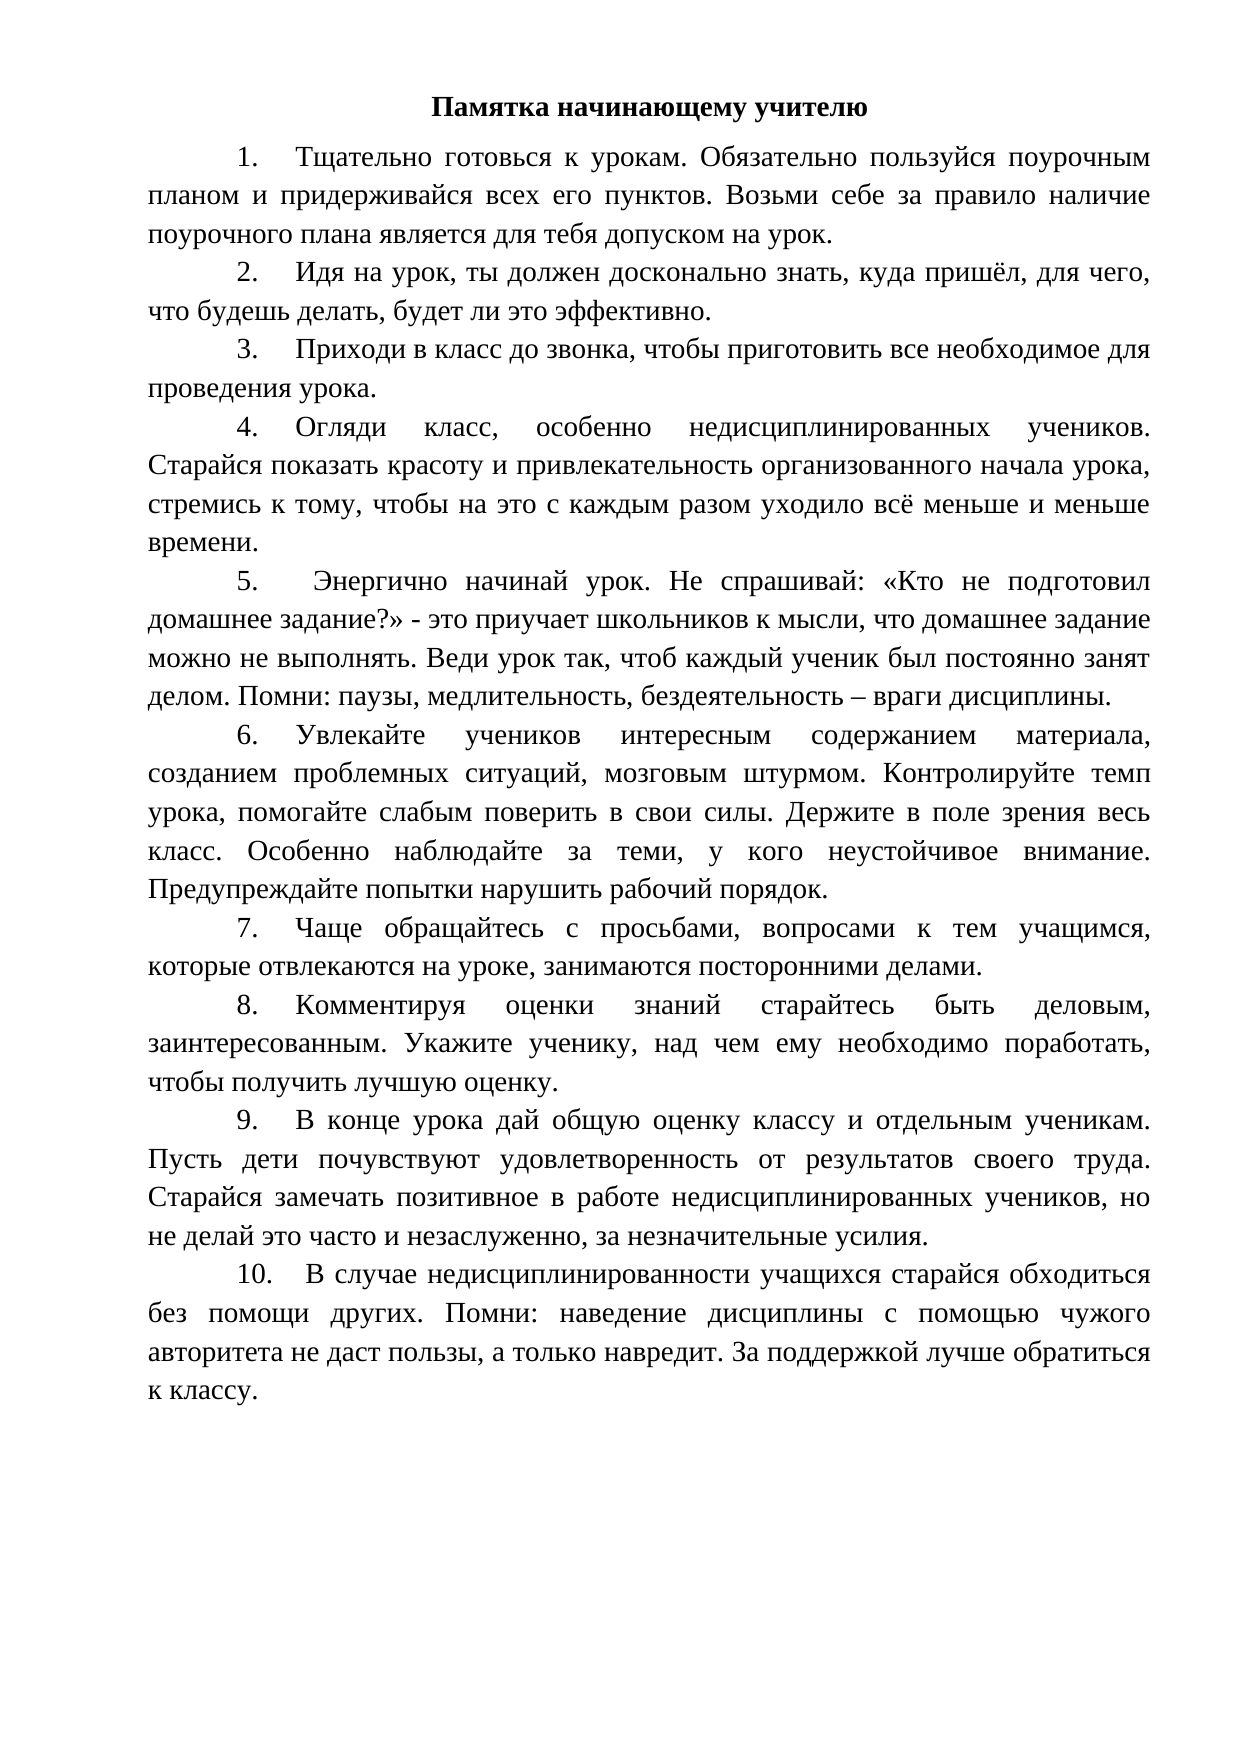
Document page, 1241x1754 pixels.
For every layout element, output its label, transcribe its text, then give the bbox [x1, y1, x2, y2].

text Памятка начинающему учителю [148, 89, 1152, 122]
list Увлекайте учеников интересным содержанием материала, созданием проблемных ситуаций, мозговым штурмом. Контролируйте темп урока, помогайте слабым поверить в свои силы. Держите в поле зрения весь класс. Особенно наблюдайте за теми, у кого неустойчивое внимание. Предупреждайте попытки нарушить рабочий порядок. [148, 717, 1152, 905]
list Приходи в класс до звонка, чтобы приготовить все необходимое для проведения урока. [148, 332, 1152, 404]
list Чаще обращайтесь с просьбами, вопросами к тем учащимся, которые отвлекаются на уроке, занимаются посторонними делами. [148, 910, 1152, 982]
list Комментируя оценки знаний старайтесь быть деловым, заинтересованным. Укажите ученику, над чем ему необходимо поработать, чтобы получить лучшую оценку. [148, 987, 1152, 1097]
list В случае недисциплинированности учащихся старайся обходиться без помощи других. Помни: наведение дисциплины с помощью чужого авторитета не даст пользы, а только навредит. За поддержкой лучше обратиться к классу. [148, 1257, 1152, 1406]
list В конце урока дай общую оценку классу и отдельным ученикам. Пусть дети почувствуют удовлетворенность от результатов своего труда. Старайся замечать позитивное в работе недисциплинированных учеников, но не делай это часто и незаслуженно, за незначительные усилия. [148, 1102, 1152, 1252]
list Огляди класс, особенно недисциплинированных учеников. Старайся показать красоту и привлекательность организованного начала урока, стремись к тому, чтобы на это с каждым разом уходило всё меньше и меньше времени. [148, 409, 1152, 558]
list Тщательно готовься к урокам. Обязательно пользуйся поурочным планом и придерживайся всех его пунктов. Возьми себе за правило наличие поурочного плана является для тебя допуском на урок. [148, 139, 1152, 249]
list Идя на урок, ты должен досконально знать, куда пришёл, для чего, что будешь делать, будет ли это эффективно. [148, 254, 1152, 327]
list Энергично начинай урок. Не спрашивай: «Кто не подготовил домашнее задание?» - это приучает школьников к мысли, что домашнее задание можно не выполнять. Веди урок так, чтоб каждый ученик был постоянно занят делом. Помни: паузы, медлительность, бездеятельность – враги дисциплины. [148, 563, 1152, 712]
